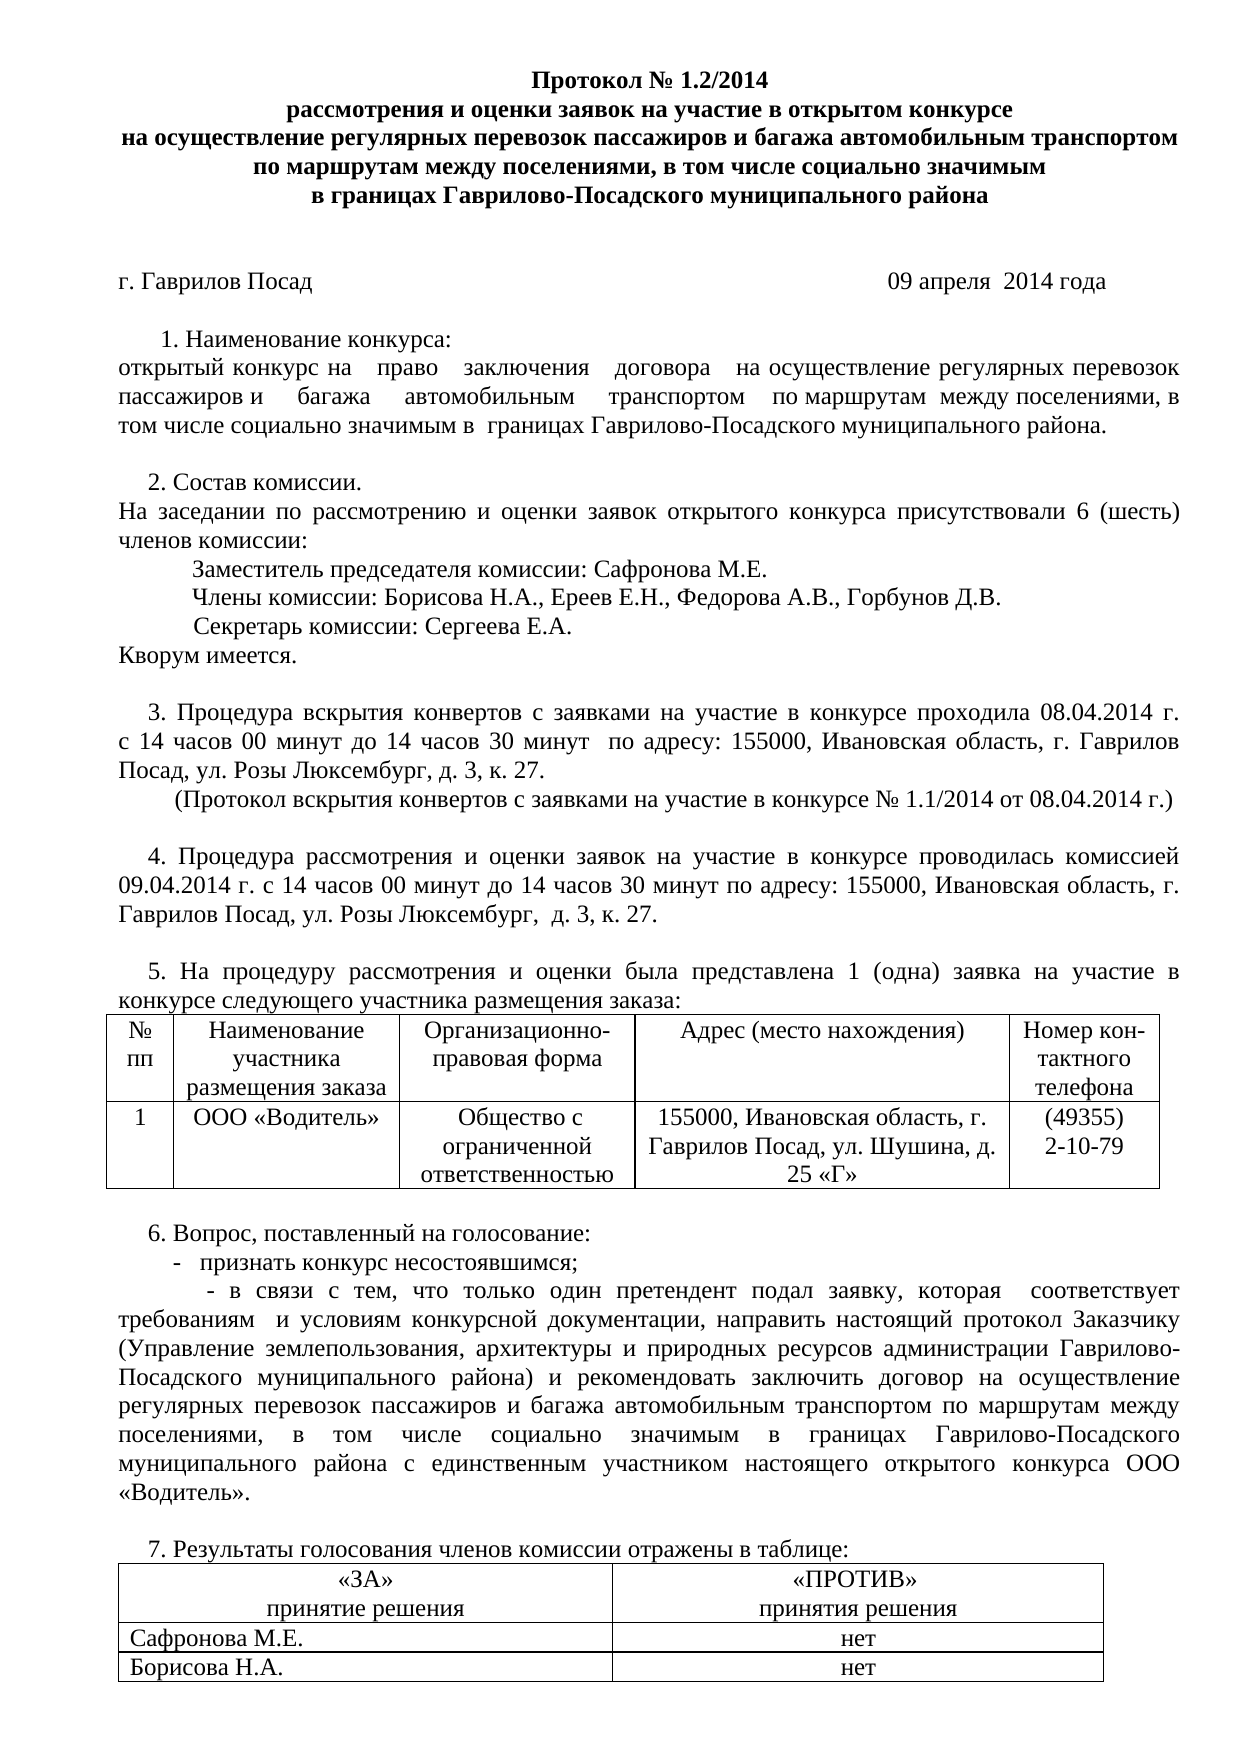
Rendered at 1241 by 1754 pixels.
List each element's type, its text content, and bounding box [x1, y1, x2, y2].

text - признать конкурс несостоявшимся; [118, 1247, 1181, 1276]
title на осуществление регулярных перевозок пассажиров и багажа автомобильным транспортом по маршрутам между поселениями, в том числе социально значимым [118, 122, 1181, 180]
text Заместитель председателя комиссии: Сафронова М.Е. [118, 554, 1181, 582]
table_header «ПРОТИВ» принятия решения [613, 1564, 1103, 1622]
text Члены комиссии: Борисова Н.А., Ереев Е.Н., Федорова А.В., Горбунов Д.В. [118, 582, 1181, 611]
table_cell ООО «Водитель» [174, 1102, 399, 1188]
subtitle (Протокол вскрытия конвертов с заявками на участие в конкурсе № 1.1/2014 от 08.04.2014 г.) [118, 784, 1181, 812]
table_header Организационно-правовая форма [400, 1015, 634, 1101]
text 4. Процедура рассмотрения и оценки заявок на участие в конкурсе проводилась комиссией 09.04.2014 г. с 14 часов 00 минут до 14 часов 30 минут по адресу: 155000, Ивановская область, г. Гаврилов Посад, ул. Розы Люксембург, д. 3, к. 27. [118, 841, 1181, 927]
text На заседании по рассмотрению и оценки заявок открытого конкурса присутствовали 6 (шесть) членов комиссии: [118, 496, 1181, 554]
text 6. Вопрос, поставленный на голосование: [118, 1218, 1181, 1247]
table_cell Общество с ограниченной ответственностью [400, 1102, 634, 1188]
table_cell Борисова Н.А. [119, 1653, 612, 1681]
table_header «ЗА» принятие решения [119, 1564, 612, 1622]
subtitle 3. Процедура вскрытия конвертов с заявками на участие в конкурсе проходила 08.04.2014 г. с 14 часов 00 минут до 14 часов 30 минут по адресу: 155000, Ивановская область, г. Гаврилов Посад, ул. Розы Люксембург, д. 3, к. 27. [118, 697, 1181, 784]
text Секретарь комиссии: Сергеева Е.А. [118, 611, 1181, 640]
title Протокол № 1.2/2014 [118, 65, 1181, 94]
text 2. Состав комиссии. [118, 467, 1181, 496]
table_cell 155000, Ивановская область, г. Гаврилов Посад, ул. Шушина, д. 25 «Г» [636, 1102, 1009, 1188]
table_header Номер кон-тактного телефона [1010, 1015, 1159, 1101]
table_cell нет [613, 1623, 1103, 1651]
title в границах Гаврилово-Посадского муниципального района [118, 180, 1181, 209]
table_header Наименование участника размещения заказа [174, 1015, 399, 1101]
table_header № пп [107, 1015, 173, 1101]
table_header Адрес (место нахождения) [636, 1015, 1009, 1101]
table_cell нет [613, 1653, 1103, 1681]
table_cell Сафронова М.Е. [119, 1623, 612, 1651]
text открытый конкурс на право заключения договора на осуществление регулярных перевозок пассажиров и багажа автомобильным транспортом по маршрутам между поселениями, в том числе социально значимым в границах Гаврилово-Посадского муниципального района. [118, 352, 1181, 439]
text 7. Результаты голосования членов комиссии отражены в таблице: [118, 1534, 1181, 1563]
text 1. Наименование конкурса: [107, 324, 1181, 352]
text Кворум имеется. [118, 640, 1181, 669]
text 5. На процедуру рассмотрения и оценки была представлена 1 (одна) заявка на участие в конкурсе следующего участника размещения заказа: [118, 956, 1181, 1014]
title рассмотрения и оценки заявок на участие в открытом конкурсе [118, 94, 1181, 122]
table_cell 1 [107, 1102, 173, 1188]
text г. Гаврилов Посад 09 апреля 2014 года [118, 266, 1181, 295]
table_cell (49355) 2-10-79 [1010, 1102, 1159, 1188]
